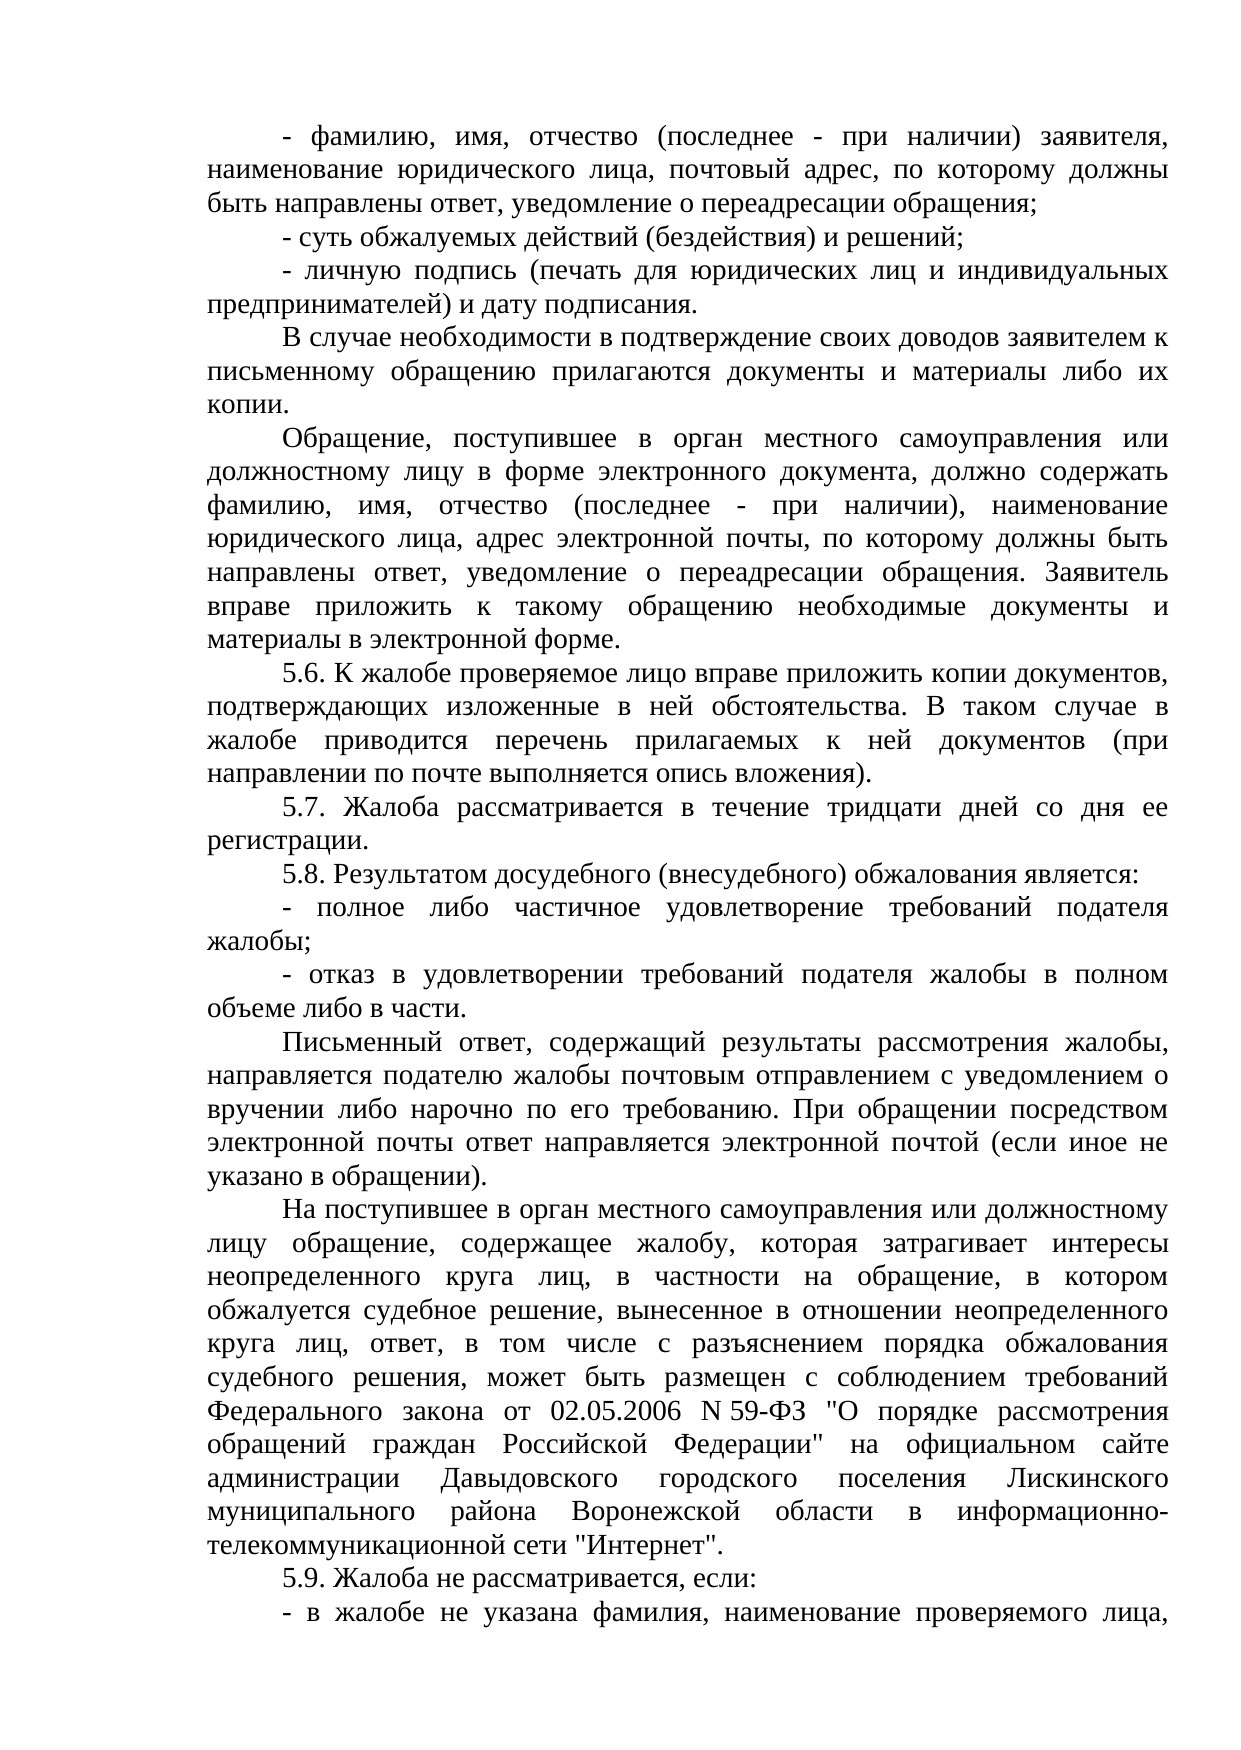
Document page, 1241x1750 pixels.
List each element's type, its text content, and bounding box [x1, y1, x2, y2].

text На поступившее в орган местного самоуправления или должностному лицу обращение, содержащее жалобу, которая затрагивает интересы неопределенного круга лиц, в частности на обращение, в котором обжалуется судебное решение, вынесенное в отношении неопределенного круга лиц, ответ, в том числе с разъяснением порядка обжалования судебного решения, может быть размещен с соблюдением требований Федерального закона от 02.05.2006 N 59-ФЗ "О порядке рассмотрения обращений граждан Российской Федерации" на официальном сайте администрации Давыдовского городского поселения Лискинского муниципального района Воронежской области в информационно-телекоммуникационной сети "Интернет". [207, 1191, 1169, 1560]
text 5.6. К жалобе проверяемое лицо вправе приложить копии документов, подтверждающих изложенные в ней обстоятельства. В таком случае в жалобе приводится перечень прилагаемых к ней документов (при направлении по почте выполняется опись вложения). [207, 655, 1169, 789]
text Письменный ответ, содержащий результаты рассмотрения жалобы, направляется подателю жалобы почтовым отправлением с уведомлением о вручении либо нарочно по его требованию. При обращении посредством электронной почты ответ направляется электронной почтой (если иное не указано в обращении). [207, 1024, 1169, 1191]
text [207, 1594, 1169, 1627]
text Обращение, поступившее в орган местного самоуправления или должностному лицу в форме электронного документа, должно содержать фамилию, имя, отчество (последнее - при наличии), наименование юридического лица, адрес электронной почты, по которому должны быть направлены ответ, уведомление о переадресации обращения. Заявитель вправе приложить к такому обращению необходимые документы и материалы в электронной форме. [207, 420, 1169, 655]
text 5.8. Результатом досудебного (внесудебного) обжалования является: [207, 856, 1169, 889]
text - отказ в удовлетворении требований подателя жалобы в полном объеме либо в части. [207, 957, 1169, 1024]
text 5.7. Жалоба рассматривается в течение тридцати дней со дня ее регистрации. [207, 789, 1169, 856]
text - полное либо частичное удовлетворение требований подателя жалобы; [207, 889, 1169, 957]
text - суть обжалуемых действий (бездействия) и решений; [207, 219, 1169, 252]
text 5.9. Жалоба не рассматривается, если: [207, 1560, 1169, 1594]
text - личную подпись (печать для юридических лиц и индивидуальных предпринимателей) и дату подписания. [207, 252, 1169, 319]
text В случае необходимости в подтверждение своих доводов заявителем к письменному обращению прилагаются документы и материалы либо их копии. [207, 319, 1169, 420]
text - фамилию, имя, отчество (последнее - при наличии) заявителя, наименование юридического лица, почтовый адрес, по которому должны быть направлены ответ, уведомление о переадресации обращения; [207, 118, 1169, 219]
